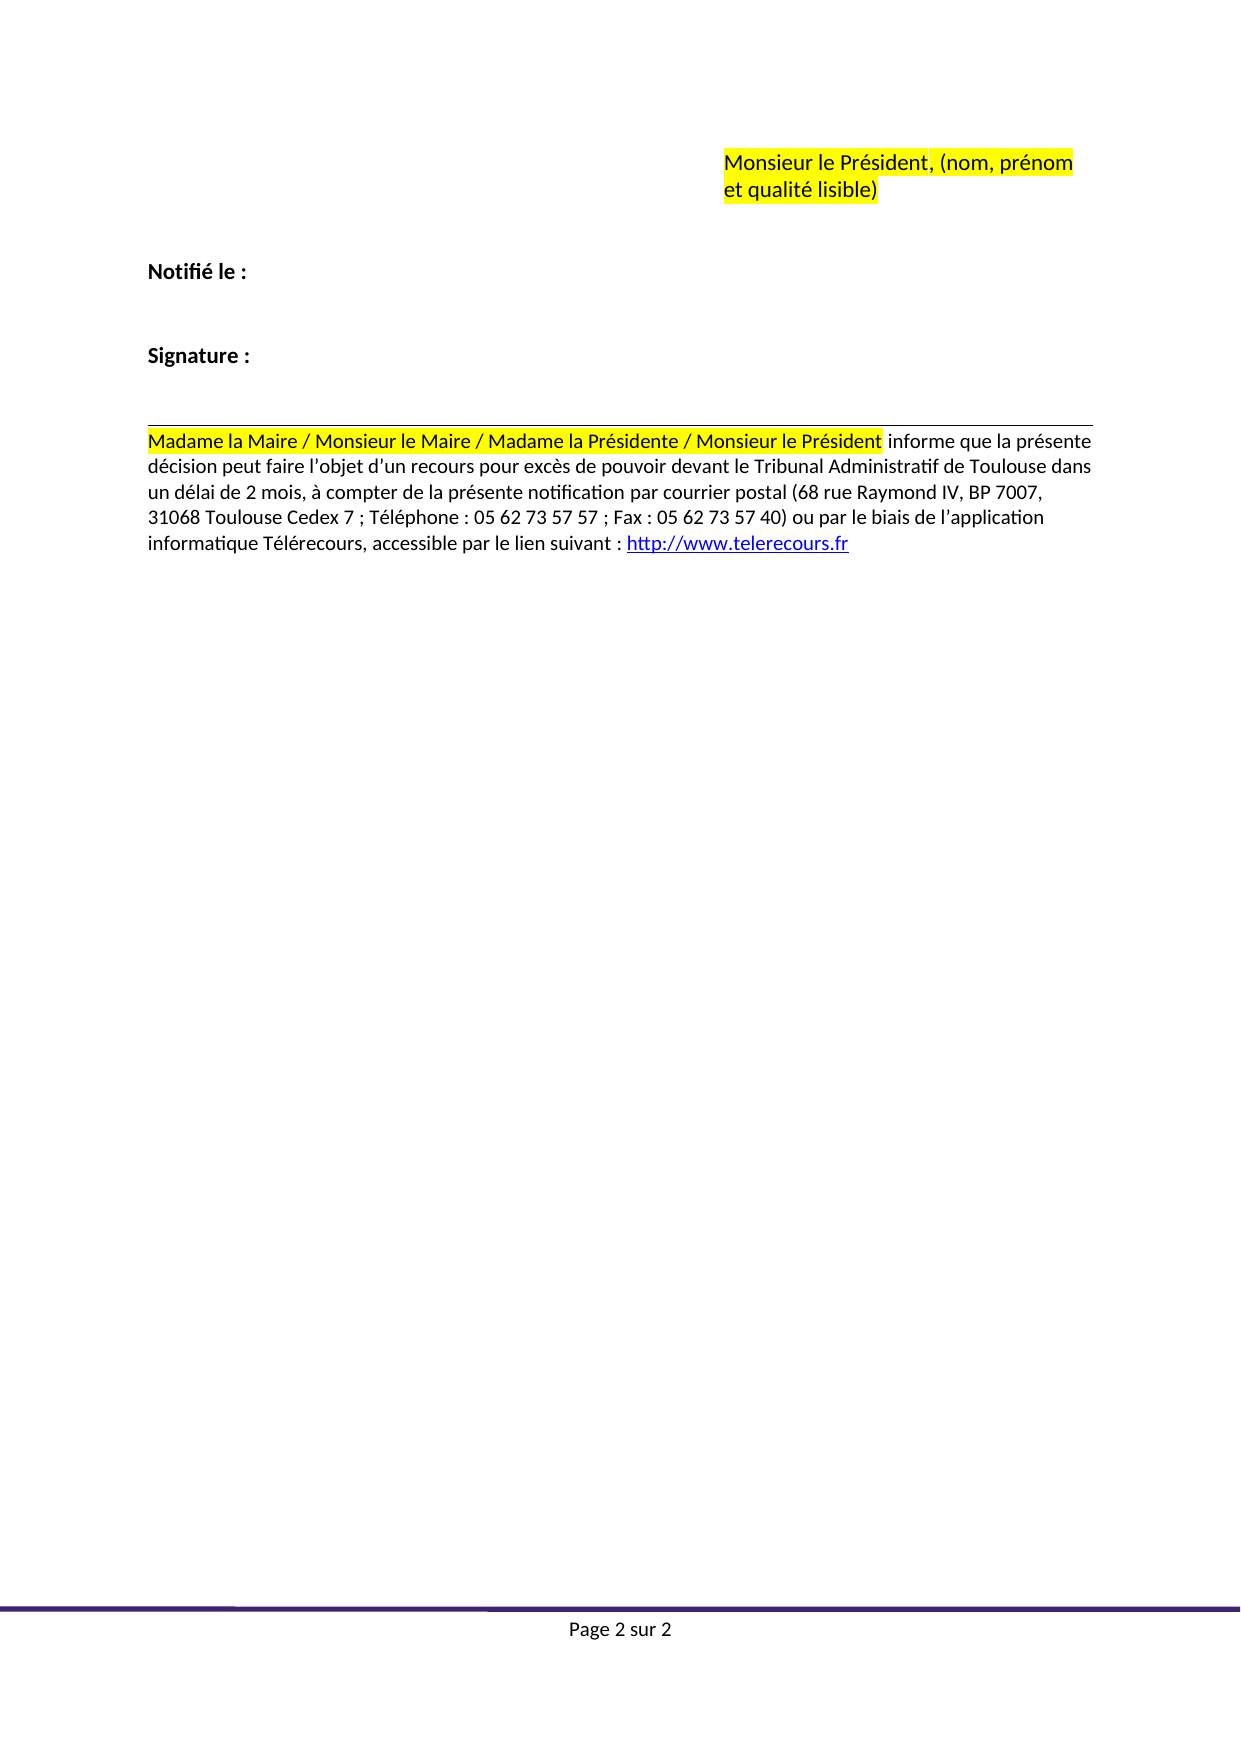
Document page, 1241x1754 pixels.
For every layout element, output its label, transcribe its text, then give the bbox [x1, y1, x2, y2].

text Notifié le : [148, 257, 1093, 285]
text Madame la Maire / Monsieur le Maire / Madame la Présidente / Monsieur le Président, (nom, prénom et qualité lisible) [878, 148, 1093, 204]
text Madame la Maire / Monsieur le Maire / Madame la Présidente / Monsieur le Président informe que la présente décision peut faire l’objet d’un recours pour excès de pouvoir devant le Tribunal Administratif de Toulouse dans un délai de 2 mois, à compter de la présente notification par courrier postal (68 rue Raymond IV, BP 7007, 31068 Toulouse Cedex 7 ; Téléphone : 05 62 73 57 57 ; Fax : 05 62 73 57 40) ou par le biais de l’application informatique Télérecours, accessible par le lien suivant : http://www.telerecours.fr [148, 426, 1093, 555]
text Signature : [148, 341, 1093, 369]
